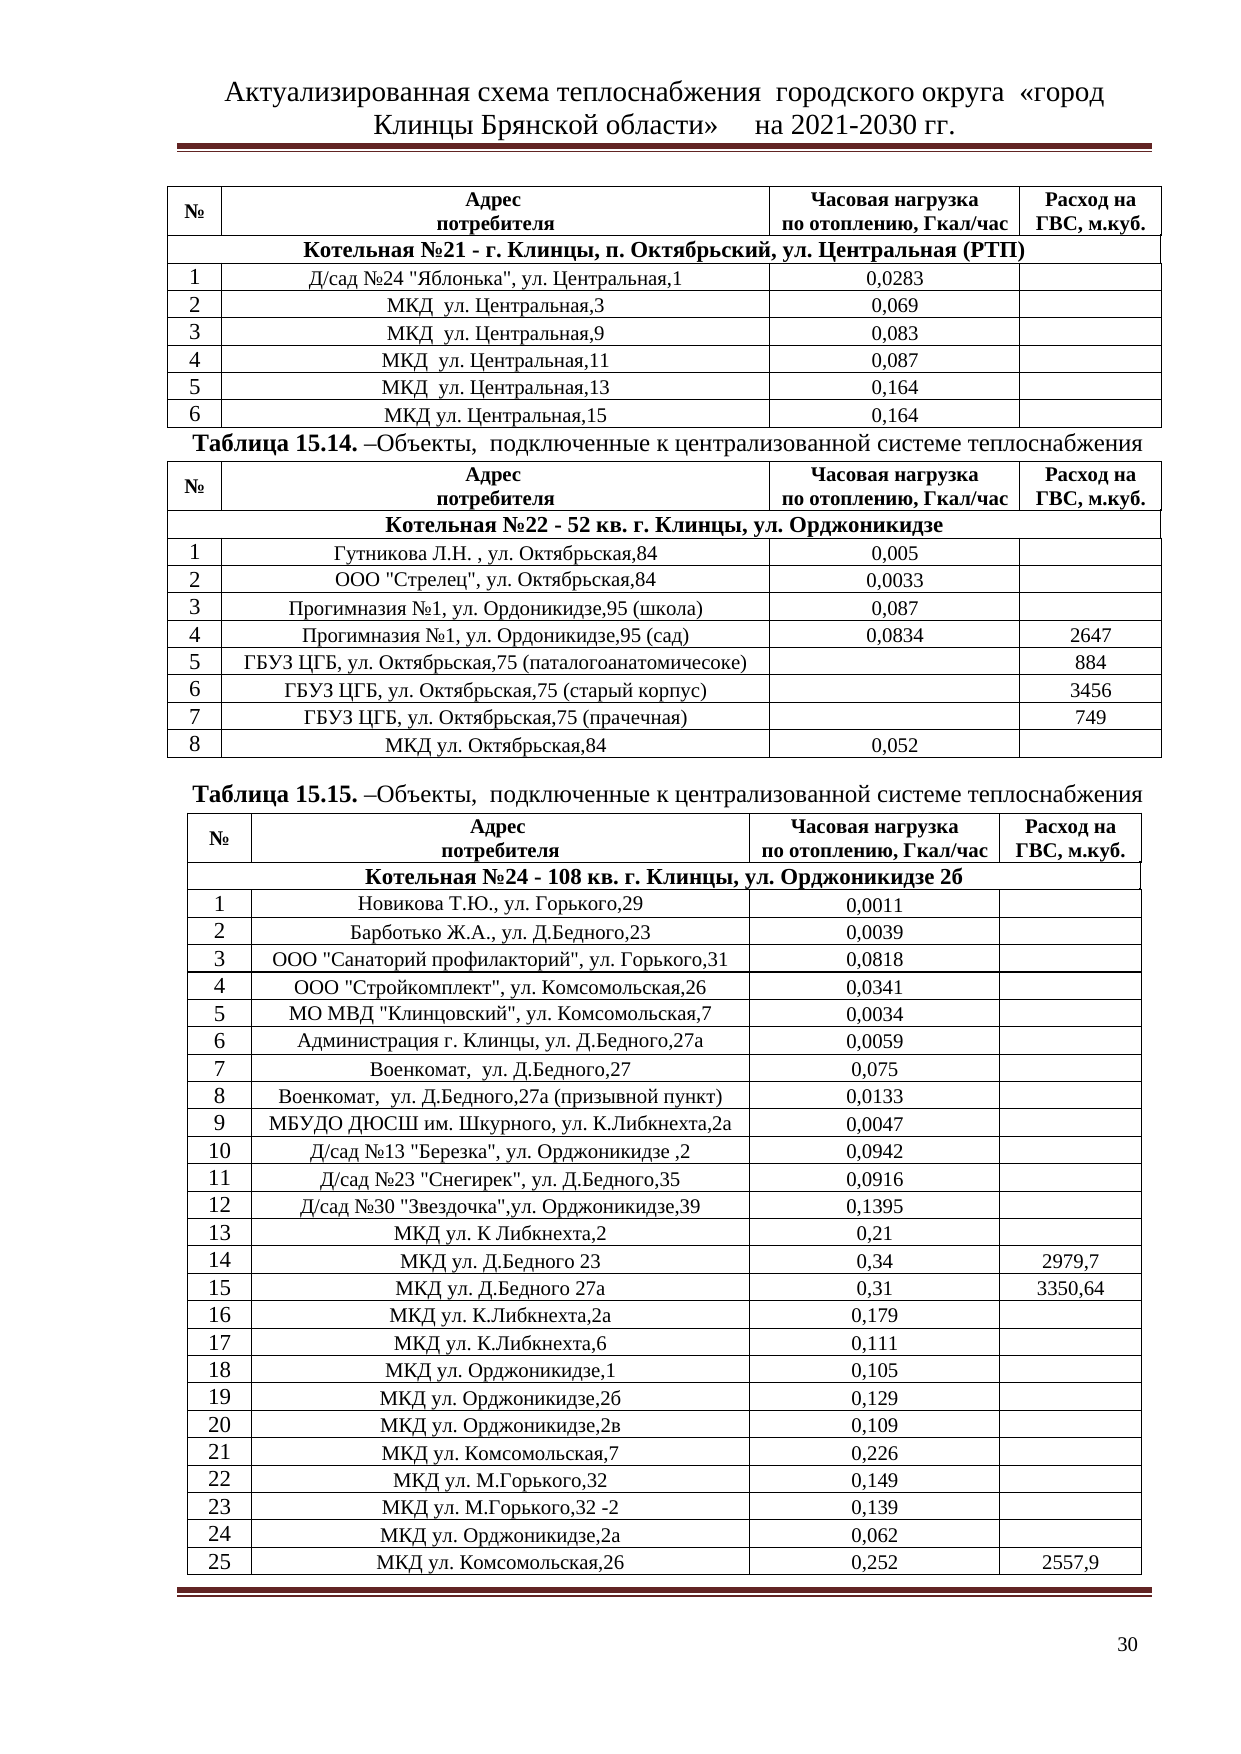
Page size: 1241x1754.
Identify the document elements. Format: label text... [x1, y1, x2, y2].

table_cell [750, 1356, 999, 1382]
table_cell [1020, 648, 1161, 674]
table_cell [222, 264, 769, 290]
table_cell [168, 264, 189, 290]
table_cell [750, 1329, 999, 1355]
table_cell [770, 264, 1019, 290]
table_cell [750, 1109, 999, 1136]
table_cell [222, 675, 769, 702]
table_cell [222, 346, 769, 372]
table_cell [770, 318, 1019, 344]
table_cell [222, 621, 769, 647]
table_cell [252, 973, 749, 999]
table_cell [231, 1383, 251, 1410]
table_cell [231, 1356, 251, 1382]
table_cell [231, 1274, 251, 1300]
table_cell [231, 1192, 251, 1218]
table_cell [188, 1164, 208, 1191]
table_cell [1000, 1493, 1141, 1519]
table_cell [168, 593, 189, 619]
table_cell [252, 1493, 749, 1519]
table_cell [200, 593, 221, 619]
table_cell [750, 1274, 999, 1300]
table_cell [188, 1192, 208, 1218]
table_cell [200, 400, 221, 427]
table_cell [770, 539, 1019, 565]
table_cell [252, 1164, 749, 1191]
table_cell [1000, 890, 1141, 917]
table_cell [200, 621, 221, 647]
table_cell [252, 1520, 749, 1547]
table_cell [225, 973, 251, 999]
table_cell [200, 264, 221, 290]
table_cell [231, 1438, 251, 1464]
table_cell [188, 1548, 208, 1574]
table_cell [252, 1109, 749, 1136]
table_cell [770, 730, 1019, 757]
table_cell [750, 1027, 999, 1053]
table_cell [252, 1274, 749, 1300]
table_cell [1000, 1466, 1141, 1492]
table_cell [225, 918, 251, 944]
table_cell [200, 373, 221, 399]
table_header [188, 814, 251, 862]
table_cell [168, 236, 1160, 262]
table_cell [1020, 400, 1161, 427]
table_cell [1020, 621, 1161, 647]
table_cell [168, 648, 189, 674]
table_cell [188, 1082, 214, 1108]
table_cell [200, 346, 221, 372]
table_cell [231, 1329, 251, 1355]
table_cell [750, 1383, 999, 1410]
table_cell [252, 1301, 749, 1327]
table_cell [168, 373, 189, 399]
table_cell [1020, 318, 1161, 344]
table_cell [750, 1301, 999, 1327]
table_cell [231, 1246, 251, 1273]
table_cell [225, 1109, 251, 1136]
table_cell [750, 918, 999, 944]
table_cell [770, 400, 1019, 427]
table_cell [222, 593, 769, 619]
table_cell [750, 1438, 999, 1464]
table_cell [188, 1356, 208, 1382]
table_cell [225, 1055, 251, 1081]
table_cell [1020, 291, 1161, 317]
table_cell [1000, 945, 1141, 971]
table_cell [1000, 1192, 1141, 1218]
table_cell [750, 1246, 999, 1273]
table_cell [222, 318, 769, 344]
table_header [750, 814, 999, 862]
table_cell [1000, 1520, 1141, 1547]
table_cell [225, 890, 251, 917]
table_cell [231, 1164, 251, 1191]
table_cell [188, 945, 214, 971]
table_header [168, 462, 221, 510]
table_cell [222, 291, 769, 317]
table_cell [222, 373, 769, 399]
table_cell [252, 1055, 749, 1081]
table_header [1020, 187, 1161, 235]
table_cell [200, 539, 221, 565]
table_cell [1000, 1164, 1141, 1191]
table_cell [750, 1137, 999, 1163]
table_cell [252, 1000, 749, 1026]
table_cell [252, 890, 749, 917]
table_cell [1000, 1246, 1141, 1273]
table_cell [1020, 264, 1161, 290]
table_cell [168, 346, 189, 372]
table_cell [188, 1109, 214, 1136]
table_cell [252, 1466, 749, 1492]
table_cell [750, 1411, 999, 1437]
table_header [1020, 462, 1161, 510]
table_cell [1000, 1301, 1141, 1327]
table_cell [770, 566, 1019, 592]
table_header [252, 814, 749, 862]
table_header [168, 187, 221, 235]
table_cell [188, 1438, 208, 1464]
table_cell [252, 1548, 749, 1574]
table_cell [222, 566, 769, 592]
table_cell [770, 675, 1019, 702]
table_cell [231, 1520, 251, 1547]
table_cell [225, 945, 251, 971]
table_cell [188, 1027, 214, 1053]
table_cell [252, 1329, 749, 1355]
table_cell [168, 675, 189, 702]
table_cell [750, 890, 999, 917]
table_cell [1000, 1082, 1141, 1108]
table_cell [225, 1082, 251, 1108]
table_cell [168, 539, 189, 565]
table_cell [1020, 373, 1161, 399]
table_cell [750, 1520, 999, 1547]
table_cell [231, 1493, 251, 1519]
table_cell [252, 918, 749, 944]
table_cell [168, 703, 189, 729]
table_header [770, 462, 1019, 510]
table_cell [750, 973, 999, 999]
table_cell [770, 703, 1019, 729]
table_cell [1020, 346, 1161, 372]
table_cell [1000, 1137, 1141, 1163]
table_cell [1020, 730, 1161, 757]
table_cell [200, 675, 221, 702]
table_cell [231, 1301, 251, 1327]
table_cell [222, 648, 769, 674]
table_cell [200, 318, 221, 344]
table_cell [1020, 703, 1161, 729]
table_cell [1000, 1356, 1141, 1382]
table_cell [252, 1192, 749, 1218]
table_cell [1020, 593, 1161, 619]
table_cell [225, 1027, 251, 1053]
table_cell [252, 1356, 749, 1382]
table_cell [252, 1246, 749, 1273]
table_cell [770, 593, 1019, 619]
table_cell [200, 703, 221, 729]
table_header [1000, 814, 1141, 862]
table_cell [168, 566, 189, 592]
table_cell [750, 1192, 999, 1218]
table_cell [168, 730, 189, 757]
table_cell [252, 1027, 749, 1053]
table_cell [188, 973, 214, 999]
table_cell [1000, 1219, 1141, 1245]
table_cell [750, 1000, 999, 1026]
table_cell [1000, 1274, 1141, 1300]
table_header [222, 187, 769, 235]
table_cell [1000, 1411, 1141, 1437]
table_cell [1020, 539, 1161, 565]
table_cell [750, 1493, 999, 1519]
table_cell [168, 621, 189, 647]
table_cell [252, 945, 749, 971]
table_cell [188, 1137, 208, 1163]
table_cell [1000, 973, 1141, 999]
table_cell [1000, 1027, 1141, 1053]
text Таблица 15.15. –Объекты, подключенные к централизованной системе теплоснабжения [177, 779, 1152, 808]
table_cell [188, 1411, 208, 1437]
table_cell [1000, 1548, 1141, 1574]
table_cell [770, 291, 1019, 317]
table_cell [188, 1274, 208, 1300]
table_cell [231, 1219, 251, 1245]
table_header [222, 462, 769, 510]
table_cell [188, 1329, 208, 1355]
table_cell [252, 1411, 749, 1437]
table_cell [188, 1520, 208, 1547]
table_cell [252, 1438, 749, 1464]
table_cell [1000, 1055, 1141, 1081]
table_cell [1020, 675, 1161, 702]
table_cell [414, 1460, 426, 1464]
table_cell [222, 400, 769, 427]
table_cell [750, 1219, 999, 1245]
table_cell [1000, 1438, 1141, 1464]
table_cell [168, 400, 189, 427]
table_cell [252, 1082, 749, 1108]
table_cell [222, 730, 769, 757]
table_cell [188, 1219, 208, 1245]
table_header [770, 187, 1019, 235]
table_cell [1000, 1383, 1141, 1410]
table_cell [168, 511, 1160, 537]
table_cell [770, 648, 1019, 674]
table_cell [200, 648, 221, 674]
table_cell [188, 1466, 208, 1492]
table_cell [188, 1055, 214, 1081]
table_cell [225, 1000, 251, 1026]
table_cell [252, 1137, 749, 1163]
text Таблица 15.14. –Объекты, подключенные к централизованной системе теплоснабжения [177, 428, 1152, 457]
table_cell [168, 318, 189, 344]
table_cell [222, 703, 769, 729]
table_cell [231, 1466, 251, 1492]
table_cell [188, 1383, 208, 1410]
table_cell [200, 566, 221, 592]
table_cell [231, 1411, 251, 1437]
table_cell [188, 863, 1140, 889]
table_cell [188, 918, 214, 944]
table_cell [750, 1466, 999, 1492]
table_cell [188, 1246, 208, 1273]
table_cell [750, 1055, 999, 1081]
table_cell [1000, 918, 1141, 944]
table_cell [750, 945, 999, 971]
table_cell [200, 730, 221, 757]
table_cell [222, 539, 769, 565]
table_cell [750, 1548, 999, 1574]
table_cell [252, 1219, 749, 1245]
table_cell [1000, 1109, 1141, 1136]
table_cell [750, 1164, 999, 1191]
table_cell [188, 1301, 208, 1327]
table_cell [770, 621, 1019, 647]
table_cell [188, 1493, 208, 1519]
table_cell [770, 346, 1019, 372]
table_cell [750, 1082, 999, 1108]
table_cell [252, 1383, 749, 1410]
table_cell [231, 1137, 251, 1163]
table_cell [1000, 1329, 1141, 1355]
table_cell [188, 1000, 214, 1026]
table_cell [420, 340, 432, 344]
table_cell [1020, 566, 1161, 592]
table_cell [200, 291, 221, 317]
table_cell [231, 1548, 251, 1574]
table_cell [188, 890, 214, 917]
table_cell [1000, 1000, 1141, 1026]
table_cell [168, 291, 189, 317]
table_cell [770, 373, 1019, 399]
